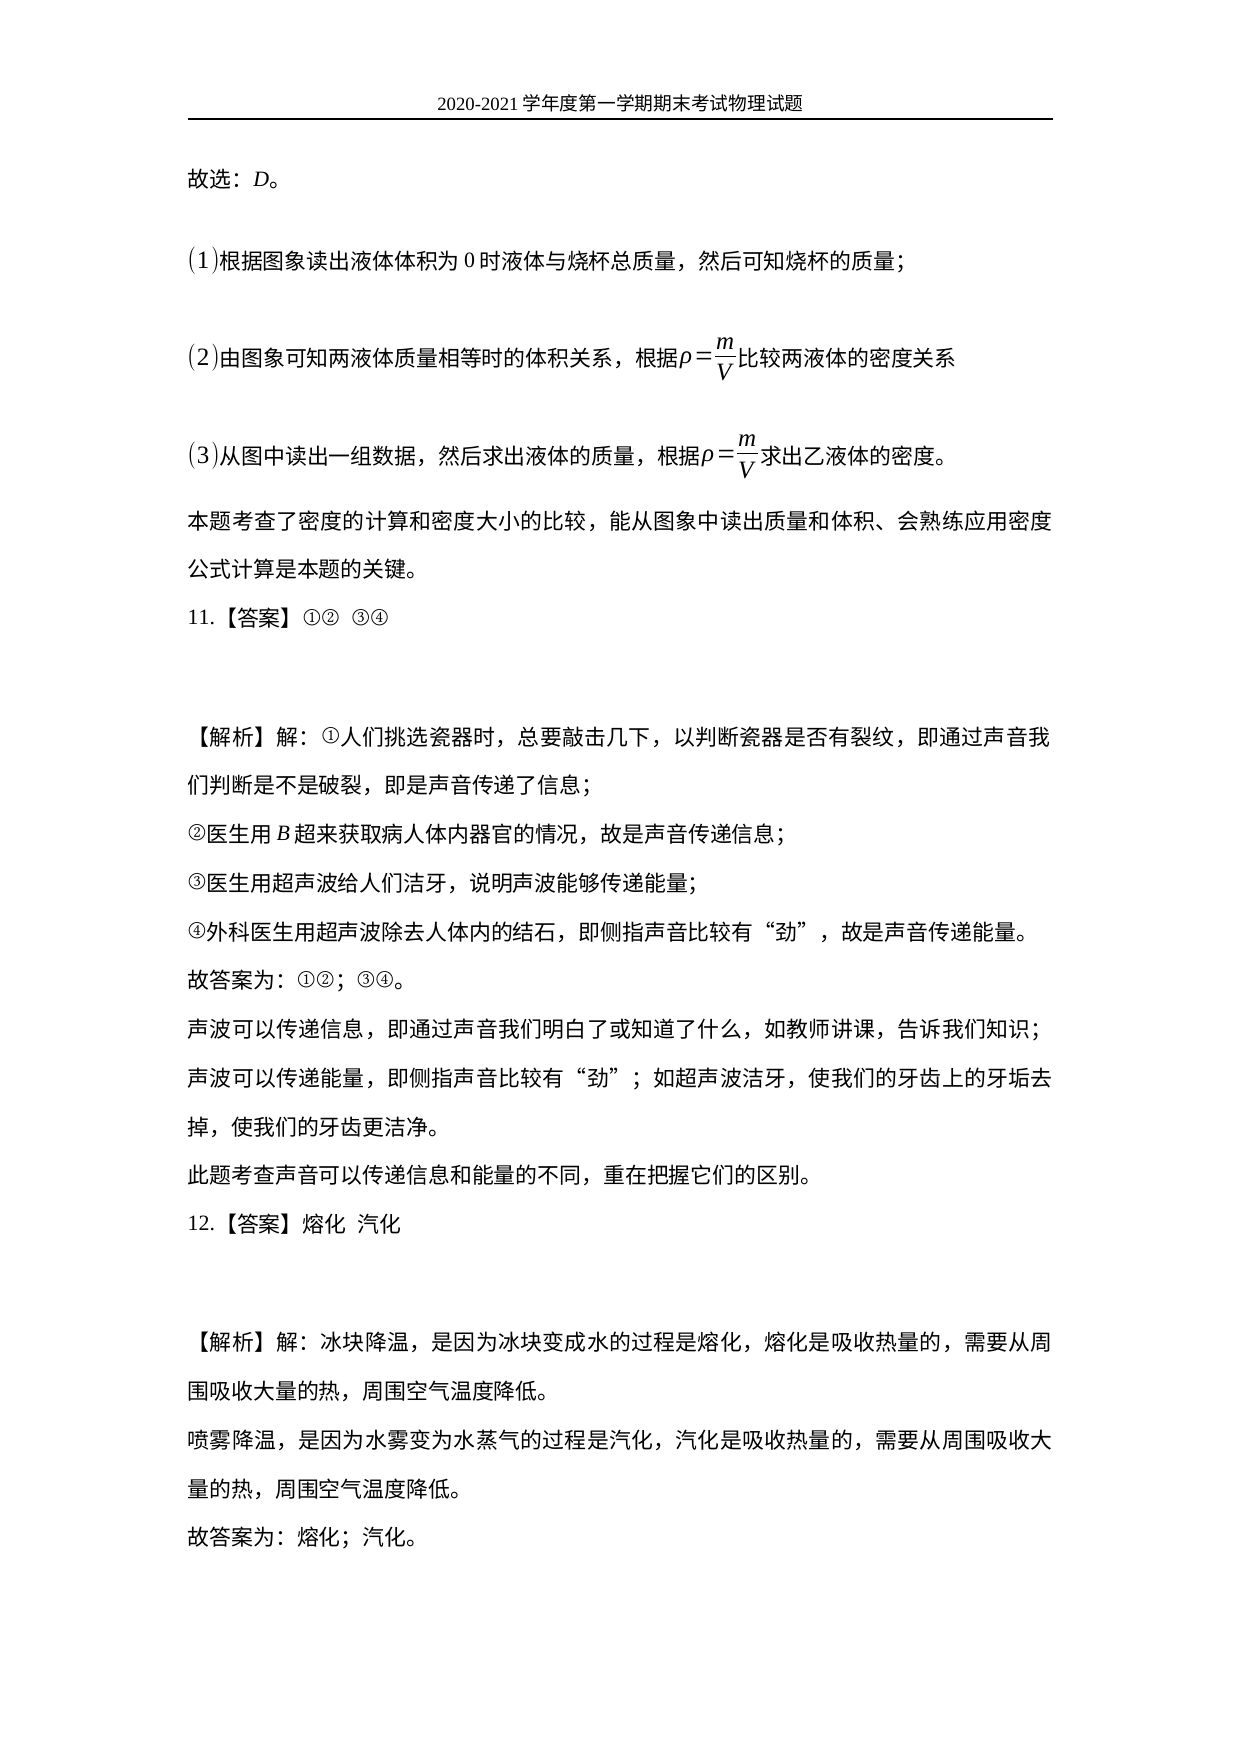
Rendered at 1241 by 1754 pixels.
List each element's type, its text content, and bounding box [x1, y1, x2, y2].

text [187, 1325, 1053, 1552]
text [187, 162, 1053, 682]
text 【解析】解：人们挑选瓷器时，总要敲击几下，以判断瓷器是否有裂纹，即通过声音我们判断是不是破裂，即是声音传递了信息； 医生用B超来获取病人体内器官的情况，故是声音传递信息； 医生用超声波给人们洁牙，说明声波能够传递能量； 外科医生用超声波除去人体内的结石，即侧指声音比较有“劲”，故是声音传递能量。 故答案为：；。 声波可以传递信息，即通过声音我们明白了或知道了什么，如教师讲课，告诉我们知识；声波可以传递能量，即侧指声音比较有“劲”；如超声波洁牙，使我们的牙齿上的牙垢去掉，使我们的牙齿更洁净。 此题考查声音可以传递信息和能量的不同，重在把握它们的区别。 12.【答案】熔化 汽化 [187, 719, 1053, 1288]
